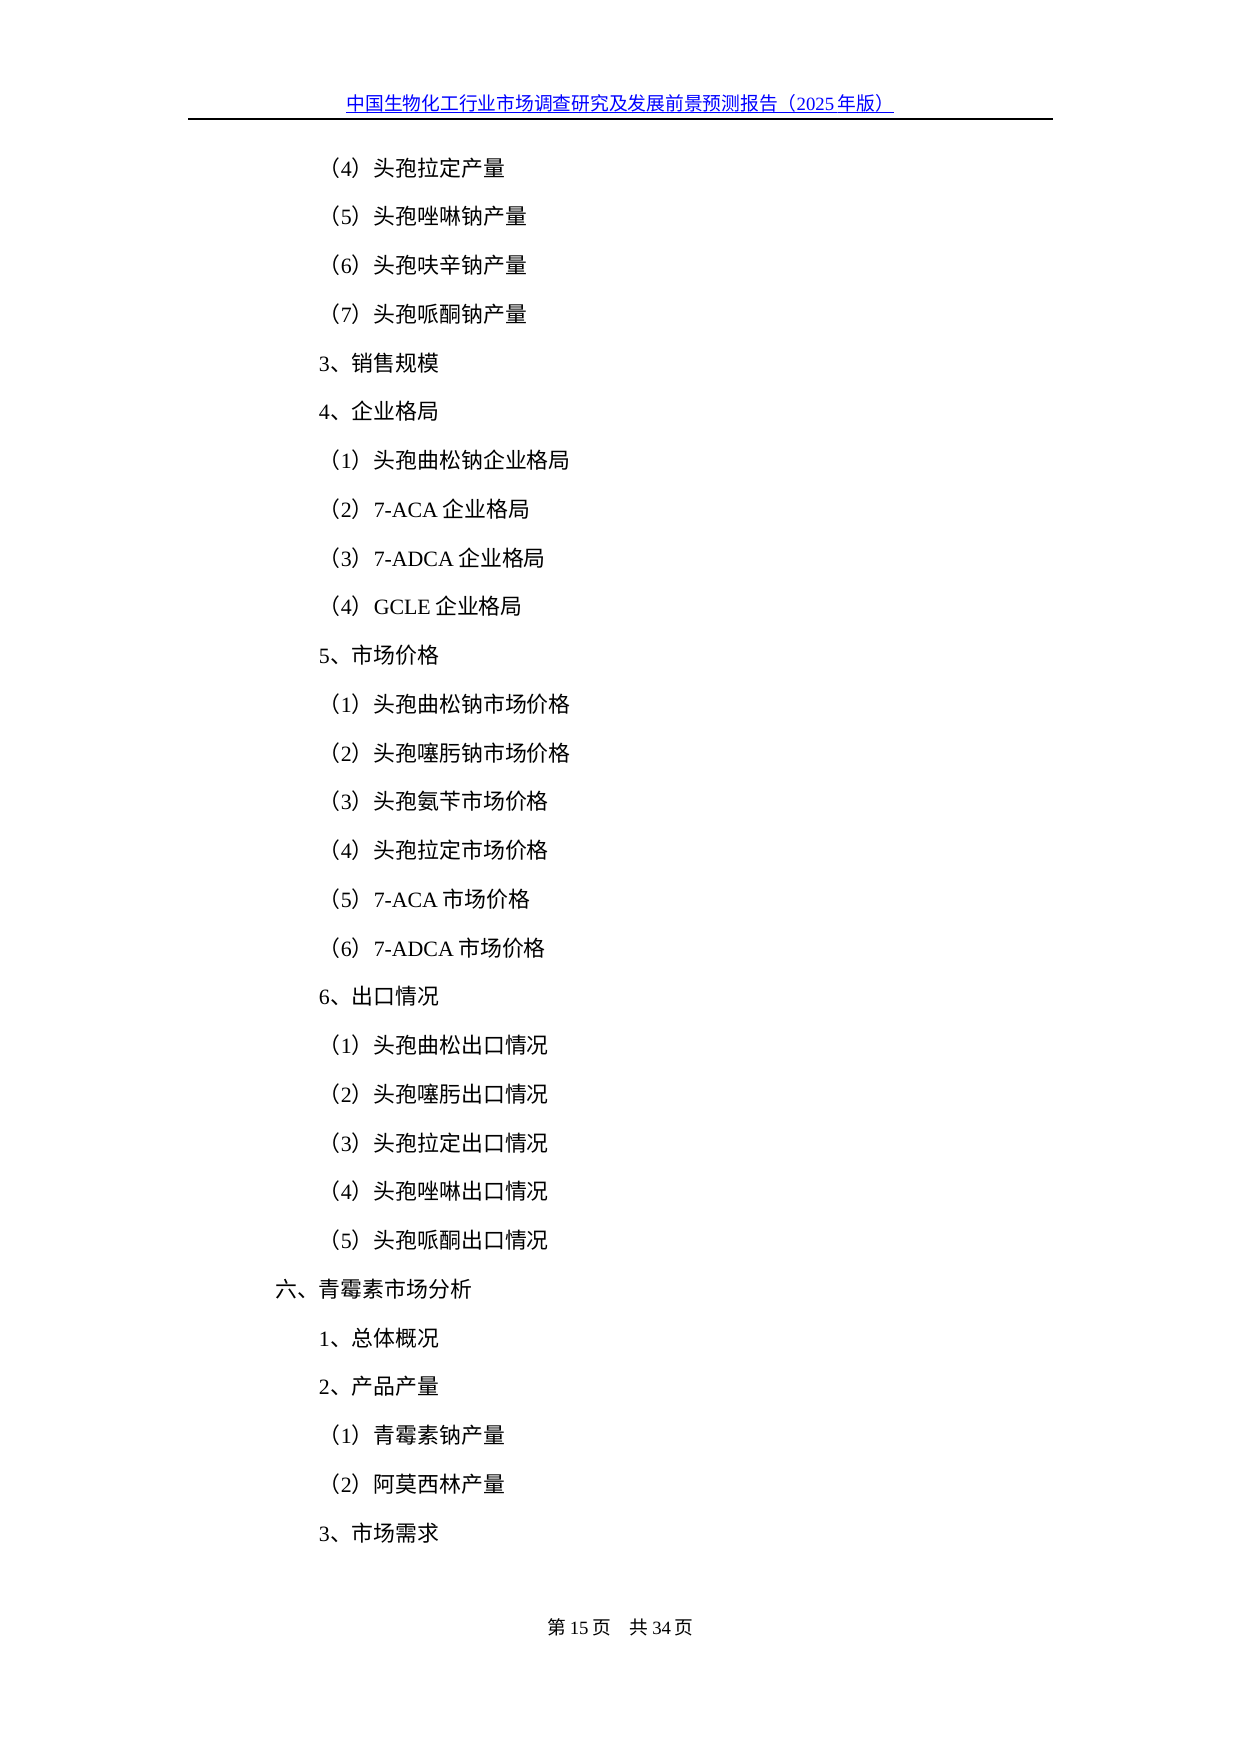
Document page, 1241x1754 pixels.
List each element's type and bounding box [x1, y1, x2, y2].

text [187, 150, 1053, 1548]
